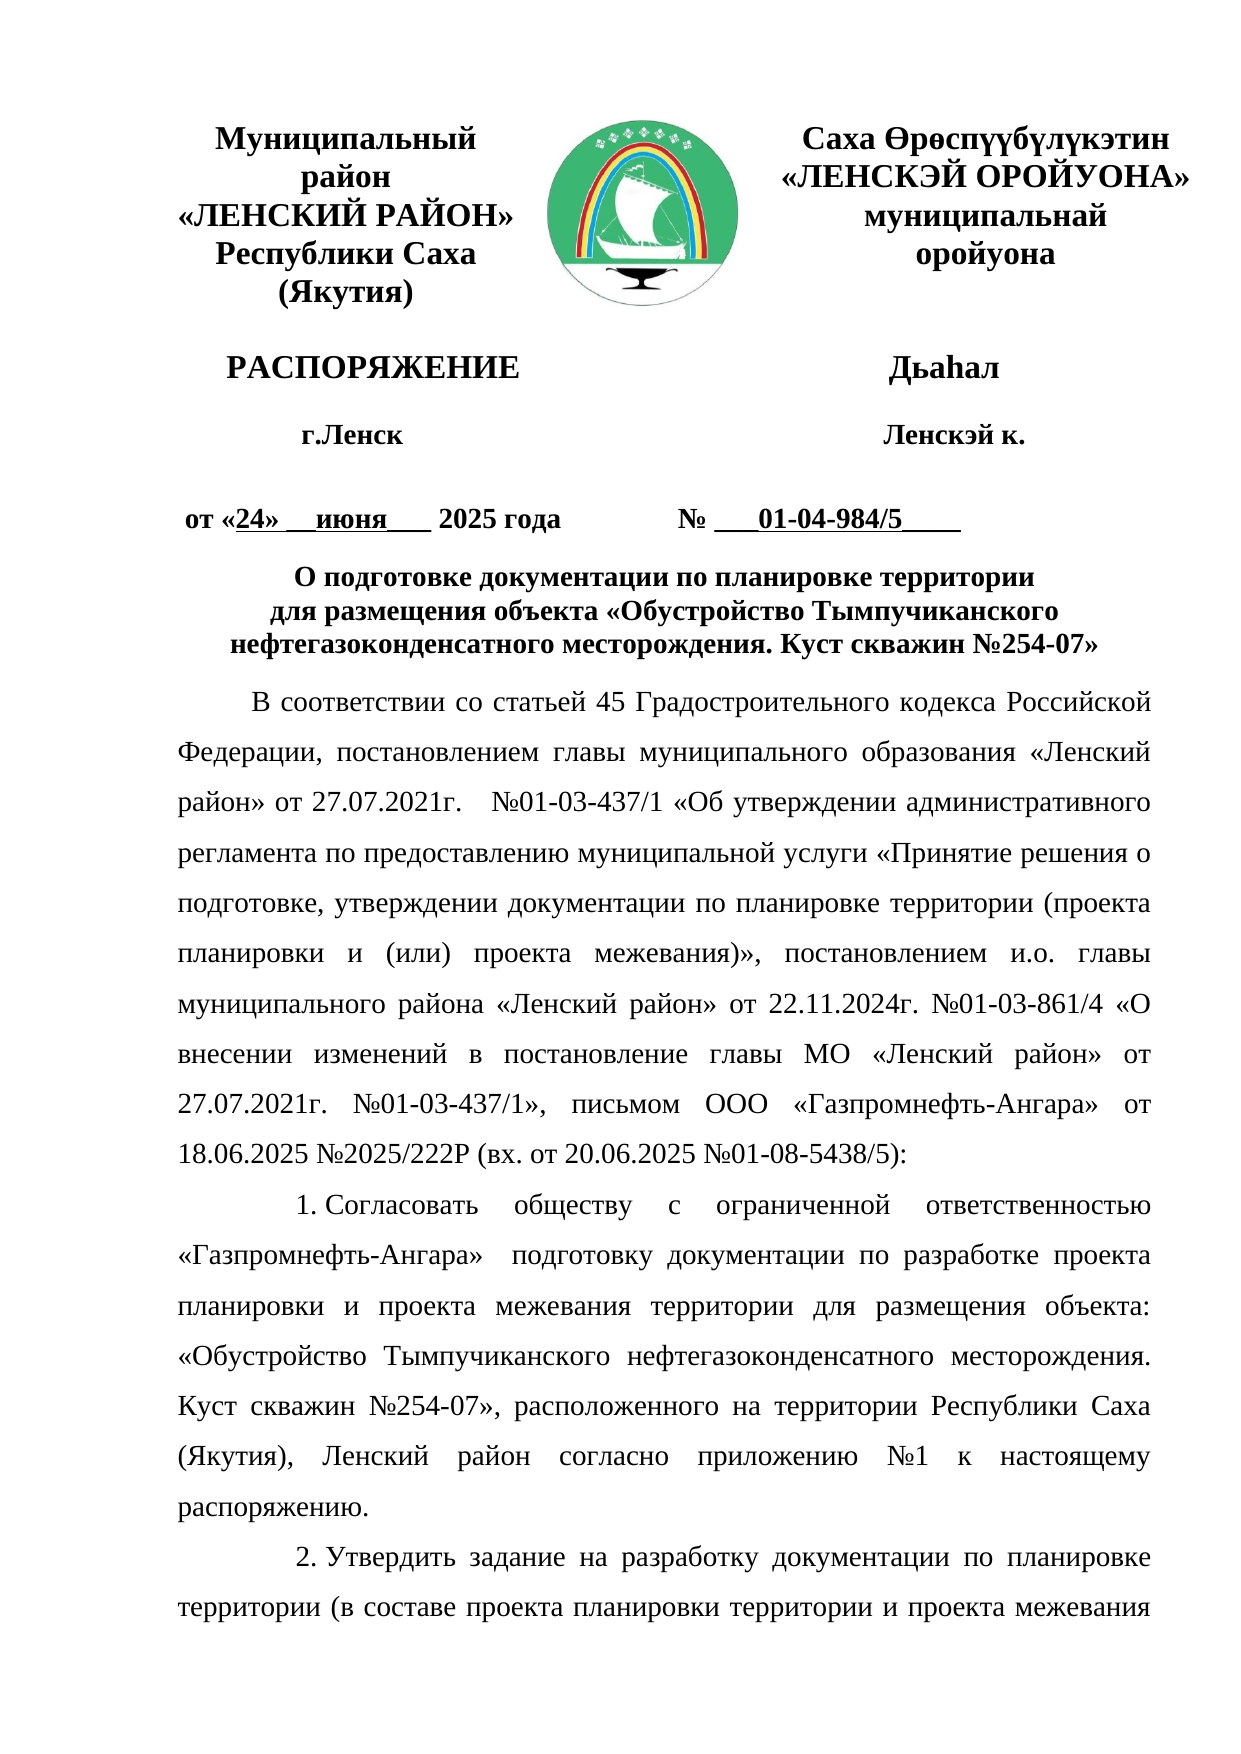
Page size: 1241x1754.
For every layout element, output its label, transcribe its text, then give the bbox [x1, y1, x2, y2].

table_cell Дьаhал [661, 348, 1152, 417]
list Согласовать обществу с ограниченной ответственностью «Газпромнефть-Ангара» подготовку документации по разработке проекта планировки и проекта межевания территории для размещения объекта: «Обустройство Тымпучиканского нефтегазоконденсатного месторождения. Куст скважин №254-07», расположенного на территории Республики Саха (Якутия), Ленский район согласно приложению №1 к настоящему распоряжению. [177, 1187, 1152, 1522]
text для размещения объекта «Обустройство Тымпучиканского нефтегазоконденсатного месторождения. Куст скважин №254-07» [177, 593, 1152, 660]
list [177, 1539, 1152, 1623]
text В соответствии со статьей 45 Градостроительного кодекса Российской Федерации, постановлением главы муниципального образования «Ленский район» от 27.07.2021г. №01-03-437/1 «Об утверждении административного регламента по предоставлению муниципальной услуги «Принятие решения о подготовке, утверждении документации по планировке территории (проекта планировки и (или) проекта межевания)», постановлением и.о. главы муниципального района «Ленский район» от 22.11.2024г. №01-03-861/4 «О внесении изменений в постановление главы МО «Ленский район» от 27.07.2021г. №01-03-437/1», письмом ООО «Газпромнефть-Ангара» от 18.06.2025 №2025/222Р (вх. от 20.06.2025 №01-08-5438/5): [177, 684, 1152, 1170]
picture [546, 118, 740, 307]
text О подготовке документации по планировке территории [177, 559, 1152, 593]
table_header Муниципальный район «ЛЕНСКИЙ РАЙОН» Республики Саха (Якутия) [163, 118, 529, 347]
table_header Саха Өрөспүүбүлүкэтин «ЛЕНСКЭЙ ОРОЙУОНА» муниципальнай оройуона [756, 118, 1215, 347]
table_cell г.Ленск [173, 417, 661, 468]
table_cell от «24» __июня___ 2025 года № ___01-04-984/5____ [173, 468, 1152, 559]
table_cell Ленскэй к. [661, 417, 1152, 468]
table_cell РАСПОРЯЖЕНИЕ [173, 348, 661, 417]
table_header [529, 118, 756, 347]
